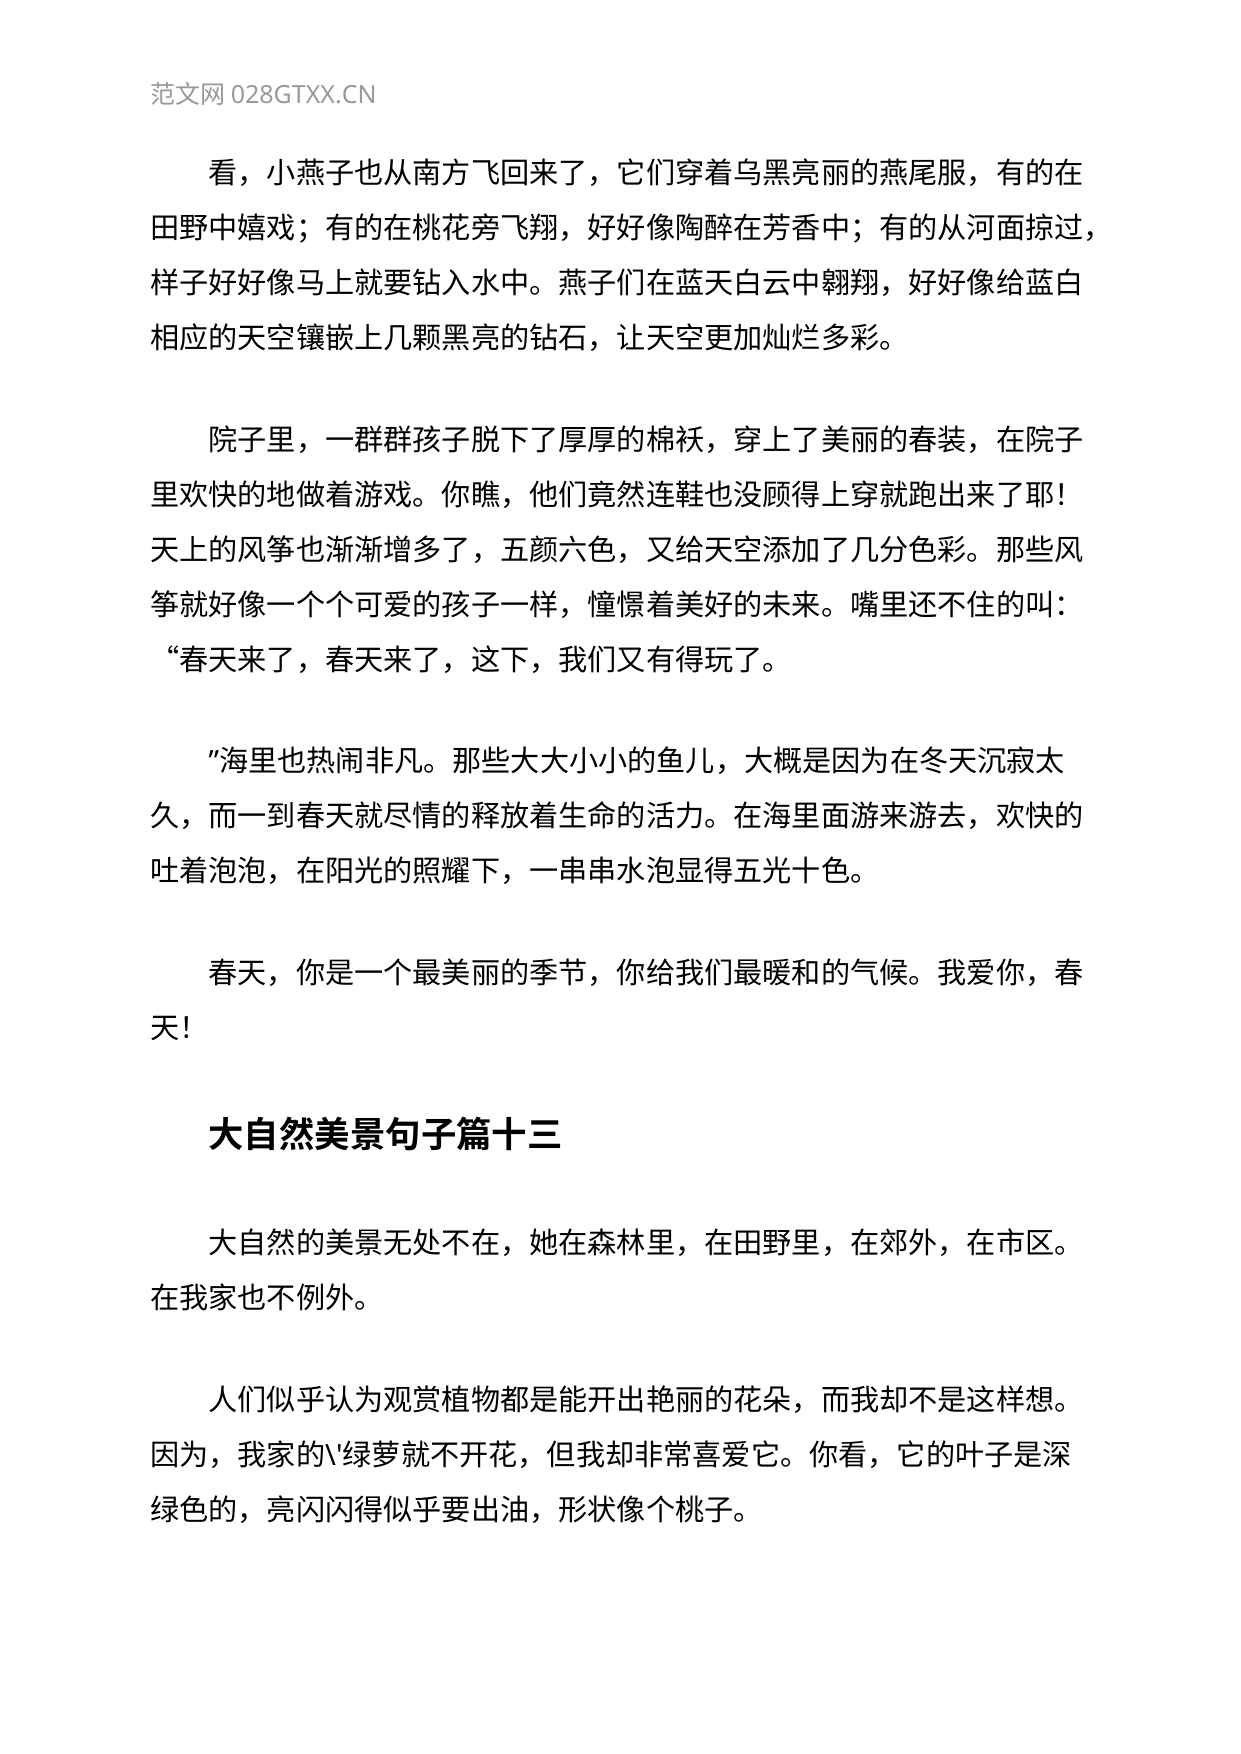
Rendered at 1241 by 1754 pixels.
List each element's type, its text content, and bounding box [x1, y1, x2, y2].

text 春天，你是一个最美丽的季节，你给我们最暖和的气候。我爱你，春天！ [150, 949, 1090, 1047]
text 人们似乎认为观赏植物都是能开出艳丽的花朵，而我却不是这样想。因为，我家的\'绿萝就不开花，但我却非常喜爱它。你看，它的叶子是深绿色的，亮闪闪得似乎要出油，形状像个桃子。 [150, 1376, 1090, 1528]
text 大自然美景句子篇十三 [150, 1106, 1090, 1157]
text 看，小燕子也从南方飞回来了，它们穿着乌黑亮丽的燕尾服，有的在田野中嬉戏；有的在桃花旁飞翔，好好像陶醉在芳香中；有的从河面掠过，样子好好像马上就要钻入水中。燕子们在蓝天白云中翱翔，好好像给蓝白相应的天空镶嵌上几颗黑亮的钻石，让天空更加灿烂多彩。 [150, 150, 1090, 357]
text ”海里也热闹非凡。那些大大小小的鱼儿，大概是因为在冬天沉寂太久，而一到春天就尽情的释放着生命的活力。在海里面游来游去，欢快的吐着泡泡，在阳光的照耀下，一串串水泡显得五光十色。 [150, 738, 1090, 890]
text 大自然的美景无处不在，她在森林里，在田野里，在郊外，在市区。在我家也不例外。 [150, 1219, 1090, 1317]
text 院子里，一群群孩子脱下了厚厚的棉袄，穿上了美丽的春装，在院子里欢快的地做着游戏。你瞧，他们竟然连鞋也没顾得上穿就跑出来了耶！天上的风筝也渐渐增多了，五颜六色，又给天空添加了几分色彩。那些风筝就好像一个个可爱的孩子一样，憧憬着美好的未来。嘴里还不住的叫：“春天来了，春天来了，这下，我们又有得玩了。 [150, 416, 1090, 678]
